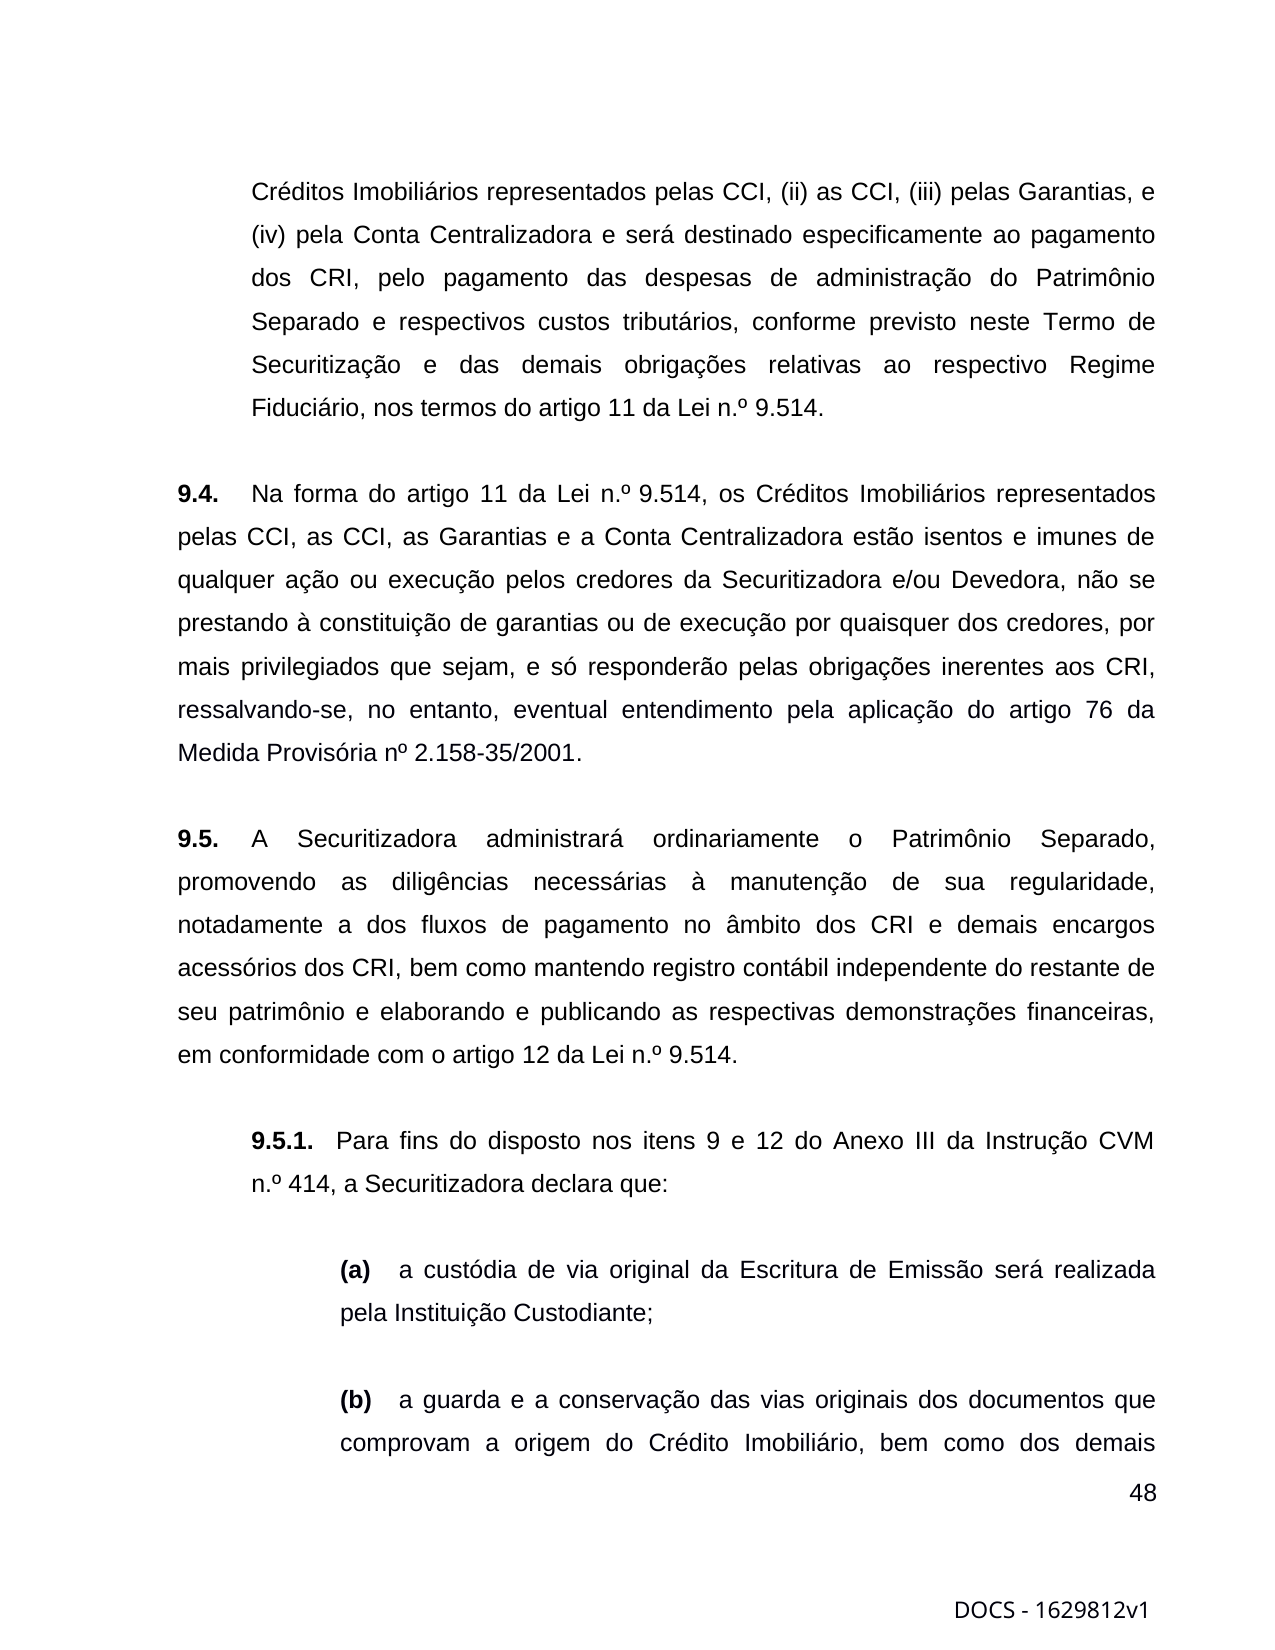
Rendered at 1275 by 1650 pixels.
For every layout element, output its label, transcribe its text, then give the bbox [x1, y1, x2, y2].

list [340, 1385, 1157, 1457]
list A Securitizadora administrará ordinariamente o Patrimônio Separado, promovendo as diligências necessárias à manutenção de sua regularidade, notadamente a dos fluxos de pagamento no âmbito dos CRI e demais encargos acessórios dos CRI, bem como mantendo registro contábil independente do restante de seu patrimônio e elaborando e publicando as respectivas demonstrações financeiras, em conformidade com o artigo 12 da Lei n.º 9.514. [177, 824, 1157, 1068]
list Na forma do artigo 11 da Lei n.º 9.514, os Créditos Imobiliários representados pelas CCI, as CCI, as Garantias e a Conta Centralizadora estão isentos e imunes de qualquer ação ou execução pelos credores da Securitizadora e/ou Devedora, não se prestando à constituição de garantias ou de execução por quaisquer dos credores, por mais privilegiados que sejam, e só responderão pelas obrigações inerentes aos CRI, ressalvando-se, no entanto, eventual entendimento pela aplicação do artigo 76 da Medida Provisória nº 2.158-35/2001. [177, 479, 1157, 767]
list a custódia de via original da Escritura de Emissão será realizada pela Instituição Custodiante; [340, 1255, 1157, 1327]
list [251, 177, 1157, 422]
subtitle Para fins do disposto nos itens 9 e 12 do Anexo III da Instrução CVM n.º 414, a Securitizadora declara que: [251, 1126, 1157, 1198]
